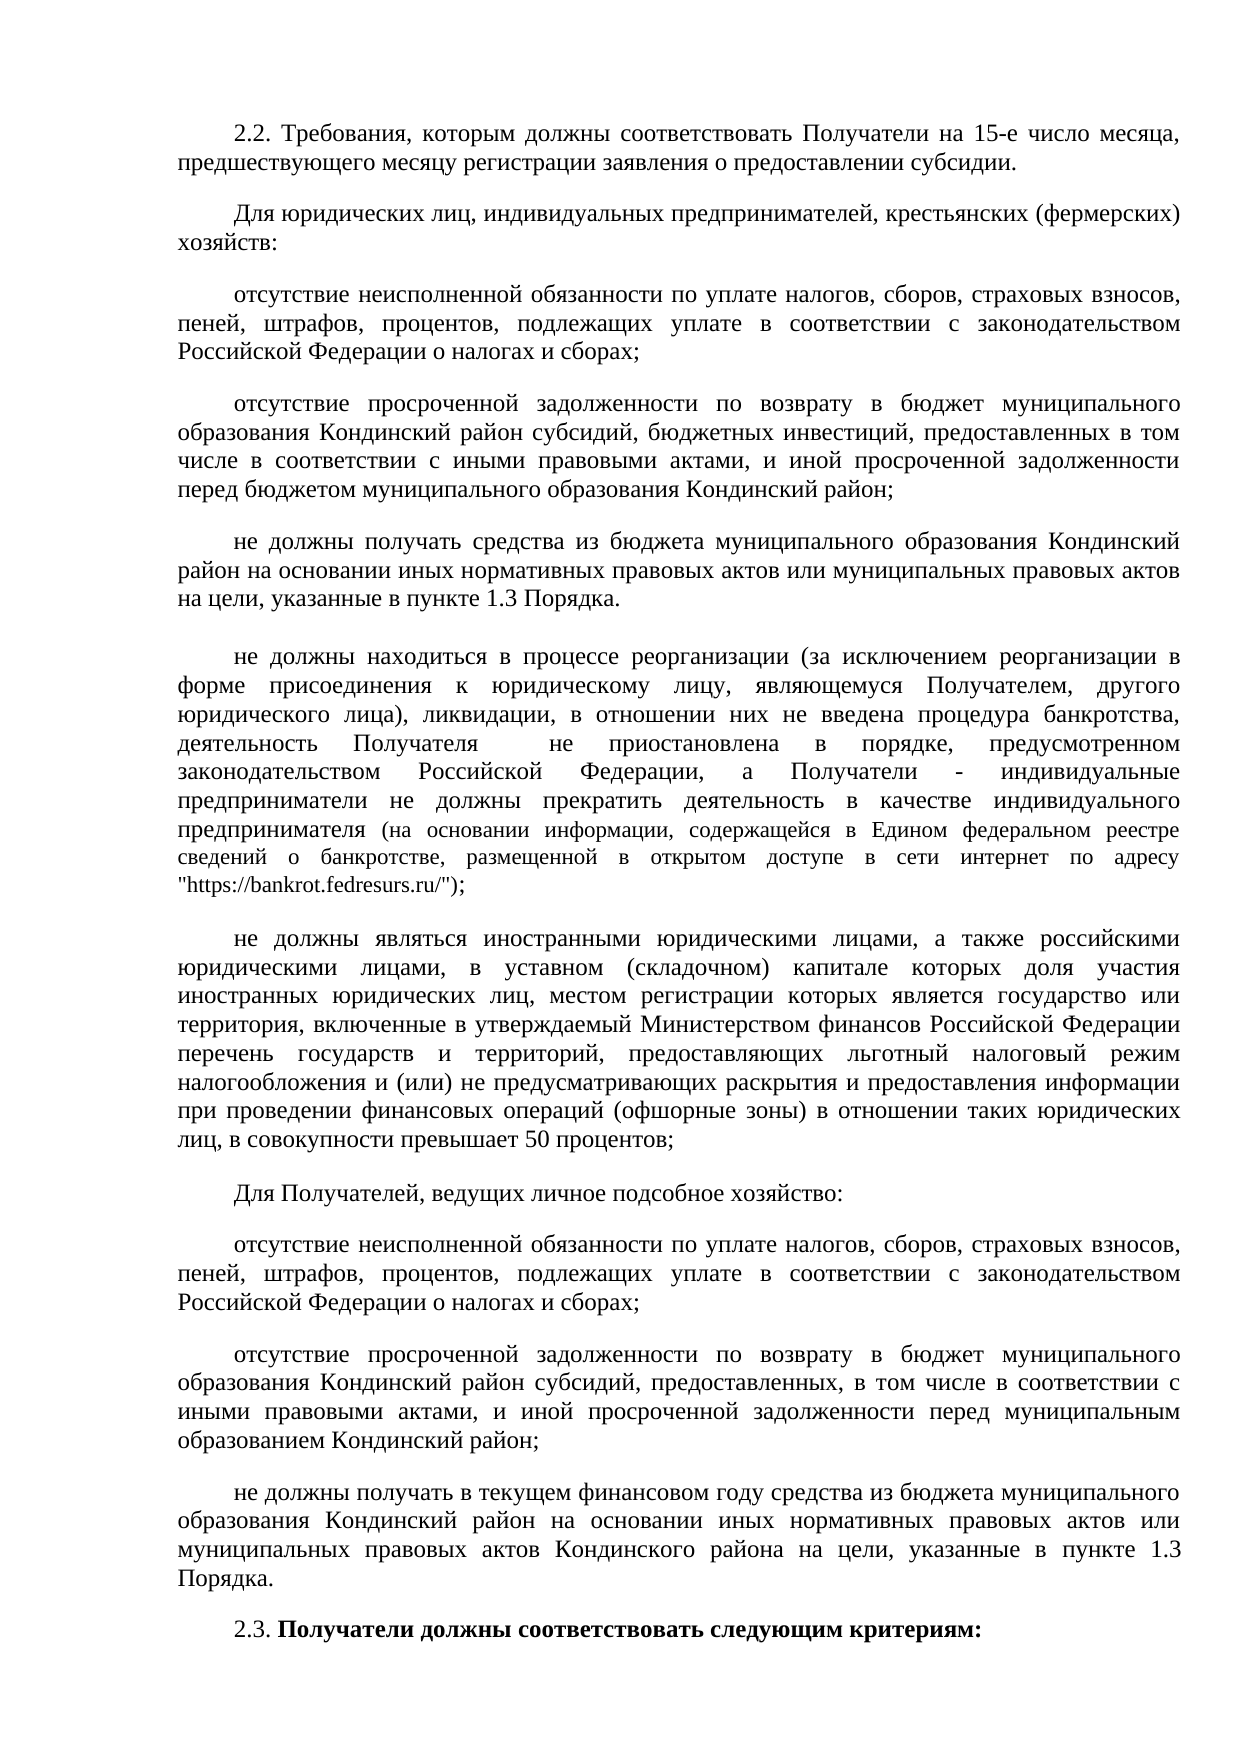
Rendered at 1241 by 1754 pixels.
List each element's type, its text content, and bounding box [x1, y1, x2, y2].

text отсутствие неисполненной обязанности по уплате налогов, сборов, страховых взносов, пеней, штрафов, процентов, подлежащих уплате в соответствии с законодательством Российской Федерации о налогах и сборах; [177, 1229, 1181, 1316]
text 2.2. Требования, которым должны соответствовать Получатели на 15-е число месяца, предшествующего месяцу регистрации заявления о предоставлении субсидии. [177, 118, 1181, 176]
text не должны получать в текущем финансовом году средства из бюджета муниципального образования Кондинский район на основании иных нормативных правовых актов или муниципальных правовых актов Кондинского района на цели, указанные в пункте 1.3 Порядка. [177, 1477, 1181, 1592]
text Для юридических лиц, индивидуальных предпринимателей, крестьянских (фермерских) хозяйств: [177, 198, 1181, 256]
text отсутствие просроченной задолженности по возврату в бюджет муниципального образования Кондинский район субсидий, бюджетных инвестиций, предоставленных в том числе в соответствии с иными правовыми актами, и иной просроченной задолженности перед бюджетом муниципального образования Кондинский район; [177, 388, 1181, 503]
text Для Получателей, ведущих личное подсобное хозяйство: [177, 1178, 1181, 1207]
text не должны получать средства из бюджета муниципального образования Кондинский район на основании иных нормативных правовых актов или муниципальных правовых актов на цели, указанные в пункте 1.3 Порядка. [177, 526, 1181, 612]
text отсутствие неисполненной обязанности по уплате налогов, сборов, страховых взносов, пеней, штрафов, процентов, подлежащих уплате в соответствии с законодательством Российской Федерации о налогах и сборах; [177, 279, 1181, 365]
text не должны находиться в процессе реорганизации (за исключением реорганизации в форме присоединения к юридическому лицу, являющемуся Получателем, другого юридического лица), ликвидации, в отношении них не введена процедура банкротства, деятельность Получателя не приостановлена в порядке, предусмотренном законодательством Российской Федерации, а Получатели - индивидуальные предприниматели не должны прекратить деятельность в качестве индивидуального предпринимателя (на основании информации, содержащейся в Едином федеральном реестре сведений о банкротстве, размещенной в открытом доступе в сети интернет по адресу "https://bankrot.fedresurs.ru/"); [177, 641, 1181, 898]
text 2.3. Получатели должны соответствовать следующим критериям: [177, 1614, 1181, 1643]
text отсутствие просроченной задолженности по возврату в бюджет муниципального образования Кондинский район субсидий, предоставленных, в том числе в соответствии с иными правовыми актами, и иной просроченной задолженности перед муниципальным образованием Кондинский район; [177, 1339, 1181, 1454]
text не должны являться иностранными юридическими лицами, а также российскими юридическими лицами, в уставном (складочном) капитале которых доля участия иностранных юридических лиц, местом регистрации которых является государство или территория, включенные в утверждаемый Министерством финансов Российской Федерации перечень государств и территорий, предоставляющих льготный налоговый режим налогообложения и (или) не предусматривающих раскрытия и предоставления информации при проведении финансовых операций (офшорные зоны) в отношении таких юридических лиц, в совокупности превышает 50 процентов; [177, 923, 1181, 1153]
